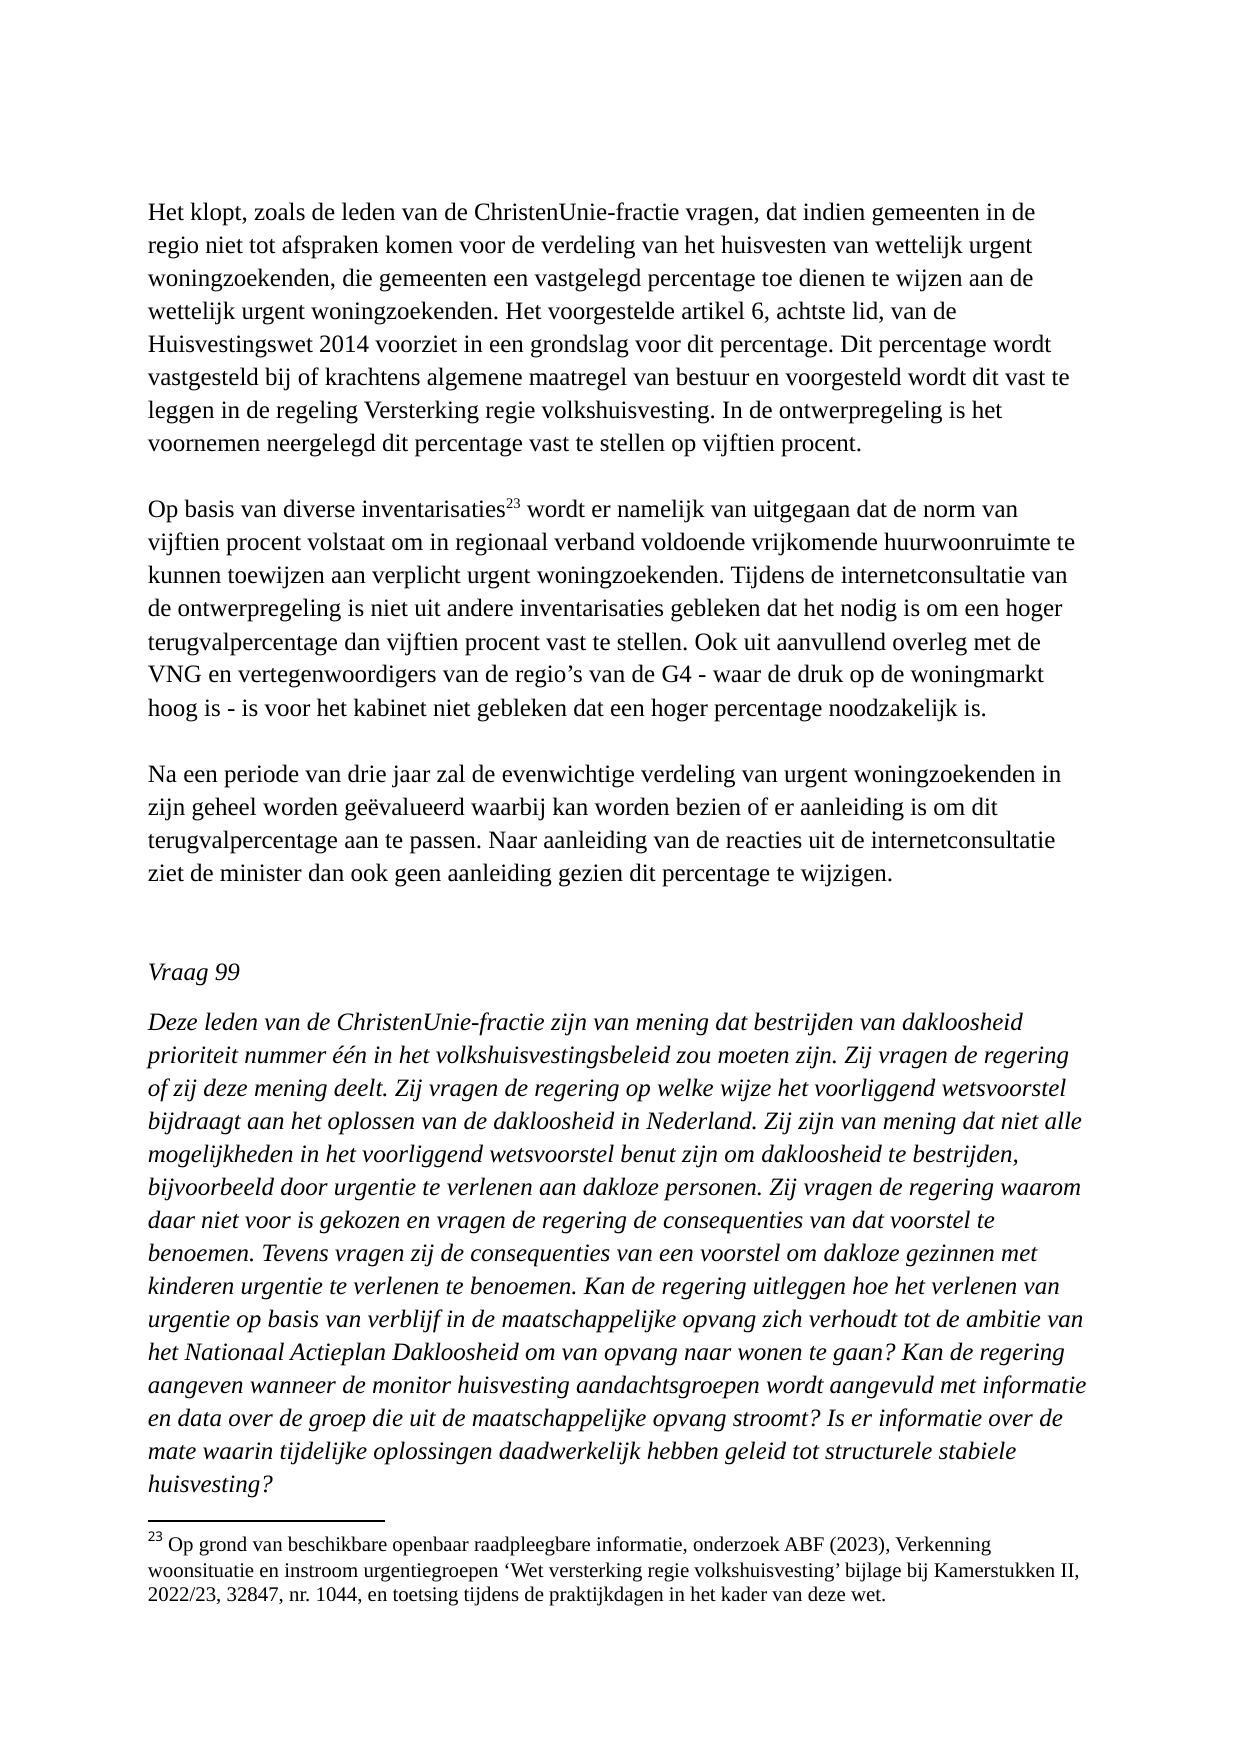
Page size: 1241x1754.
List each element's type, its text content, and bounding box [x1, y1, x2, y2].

text Deze leden van de ChristenUnie-fractie zijn van mening dat bestrijden van dakloosheid prioriteit nummer één in het volkshuisvestingsbeleid zou moeten zijn. Zij vragen de regering of zij deze mening deelt. Zij vragen de regering op welke wijze het voorliggend wetsvoorstel bijdraagt aan het oplossen van de dakloosheid in Nederland. Zij zijn van mening dat niet alle mogelijkheden in het voorliggend wetsvoorstel benut zijn om dakloosheid te bestrijden, bijvoorbeeld door urgentie te verlenen aan dakloze personen. Zij vragen de regering waarom daar niet voor is gekozen en vragen de regering de consequenties van dat voorstel te benoemen. Tevens vragen zij de consequenties van een voorstel om dakloze gezinnen met kinderen urgentie te verlenen te benoemen. Kan de regering uitleggen hoe het verlenen van urgentie op basis van verblijf in de maatschappelijke opvang zich verhoudt tot de ambitie van het Nationaal Actieplan Dakloosheid om van opvang naar wonen te gaan? Kan de regering aangeven wanneer de monitor huisvesting aandachtsgroepen wordt aangevuld met informatie en data over de groep die uit de maatschappelijke opvang stroomt? Is er informatie over de mate waarin tijdelijke oplossingen daadwerkelijk hebben geleid tot structurele stabiele huisvesting? [148, 1007, 1093, 1498]
list Het klopt, zoals de leden van de ChristenUnie-fractie vragen, dat indien gemeenten in de regio niet tot afspraken komen voor de verdeling van het huisvesten van wettelijk urgent woningzoekenden, die gemeenten een vastgelegd percentage toe dienen te wijzen aan de wettelijk urgent woningzoekenden. Het voorgestelde artikel 6, achtste lid, van de Huisvestingswet 2014 voorziet in een grondslag voor dit percentage. Dit percentage wordt vastgesteld bij of krachtens algemene maatregel van bestuur en voorgesteld wordt dit vast te leggen in de regeling Versterking regie volkshuisvesting. In de ontwerpregeling is het voornemen neergelegd dit percentage vast te stellen op vijftien procent. [148, 197, 1093, 457]
list Op basis van diverse inventarisaties wordt er namelijk van uitgegaan dat de norm van vijftien procent volstaat om in regionaal verband voldoende vrijkomende huurwoonruimte te kunnen toewijzen aan verplicht urgent woningzoekenden. Tijdens de internetconsultatie van de ontwerpregeling is niet uit andere inventarisaties gebleken dat het nodig is om een hoger terugvalpercentage dan vijftien procent vast te stellen. Ook uit aanvullend overleg met de VNG en vertegenwoordigers van de regio’s van de G4 - waar de druk op de woningmarkt hoog is - is voor het kabinet niet gebleken dat een hoger percentage noodzakelijk is. [148, 494, 1093, 721]
text Vraag 99 [148, 957, 1093, 986]
list Na een periode van drie jaar zal de evenwichtige verdeling van urgent woningzoekenden in zijn geheel worden geëvalueerd waarbij kan worden bezien of er aanleiding is om dit terugvalpercentage aan te passen. Naar aanleiding van de reacties uit de internetconsultatie ziet de minister dan ook geen aanleiding gezien dit percentage te wijzigen. [148, 759, 1093, 886]
